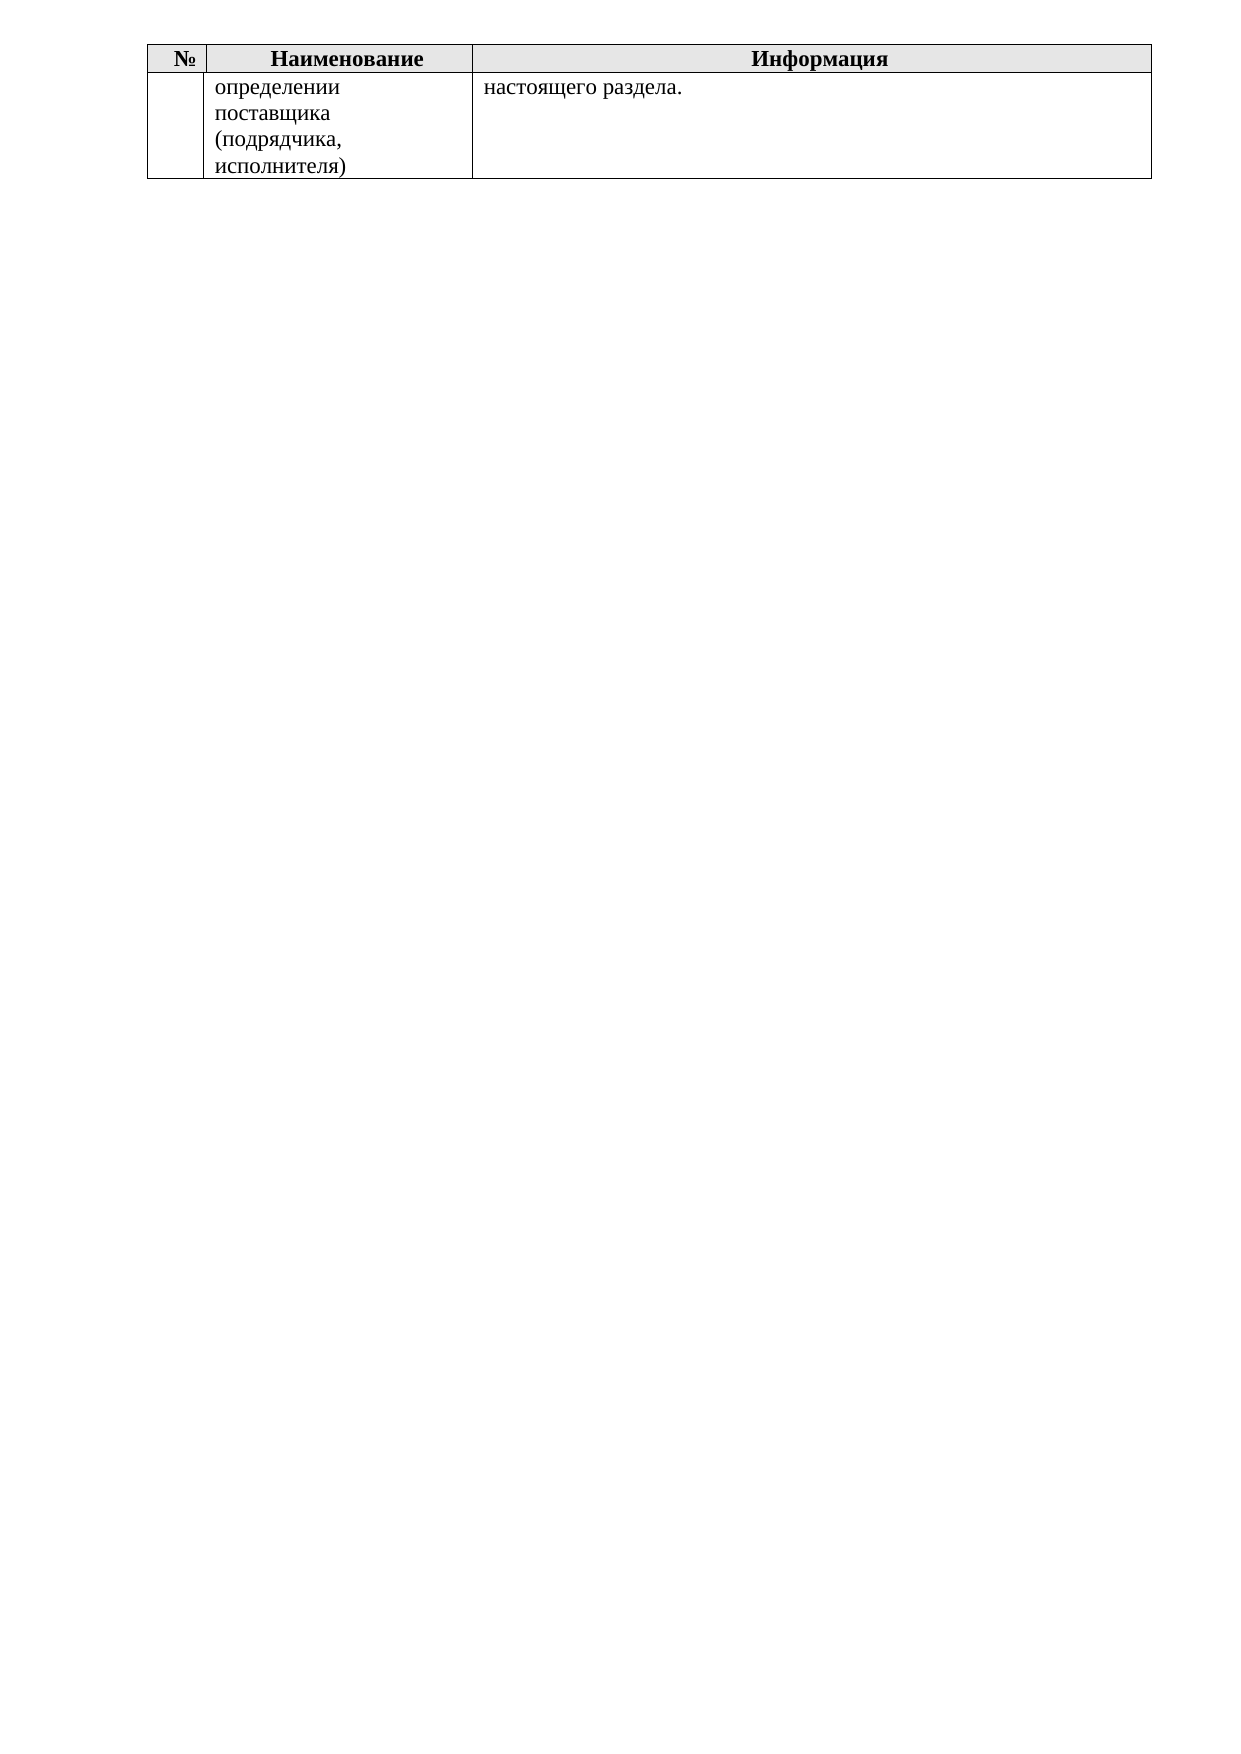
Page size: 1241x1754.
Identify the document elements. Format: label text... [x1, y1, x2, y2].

table_cell [148, 73, 203, 178]
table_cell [473, 73, 1151, 178]
table_header Наименование [207, 45, 472, 72]
table_header № [148, 45, 206, 72]
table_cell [204, 73, 472, 178]
table_header Информация [473, 45, 1151, 72]
